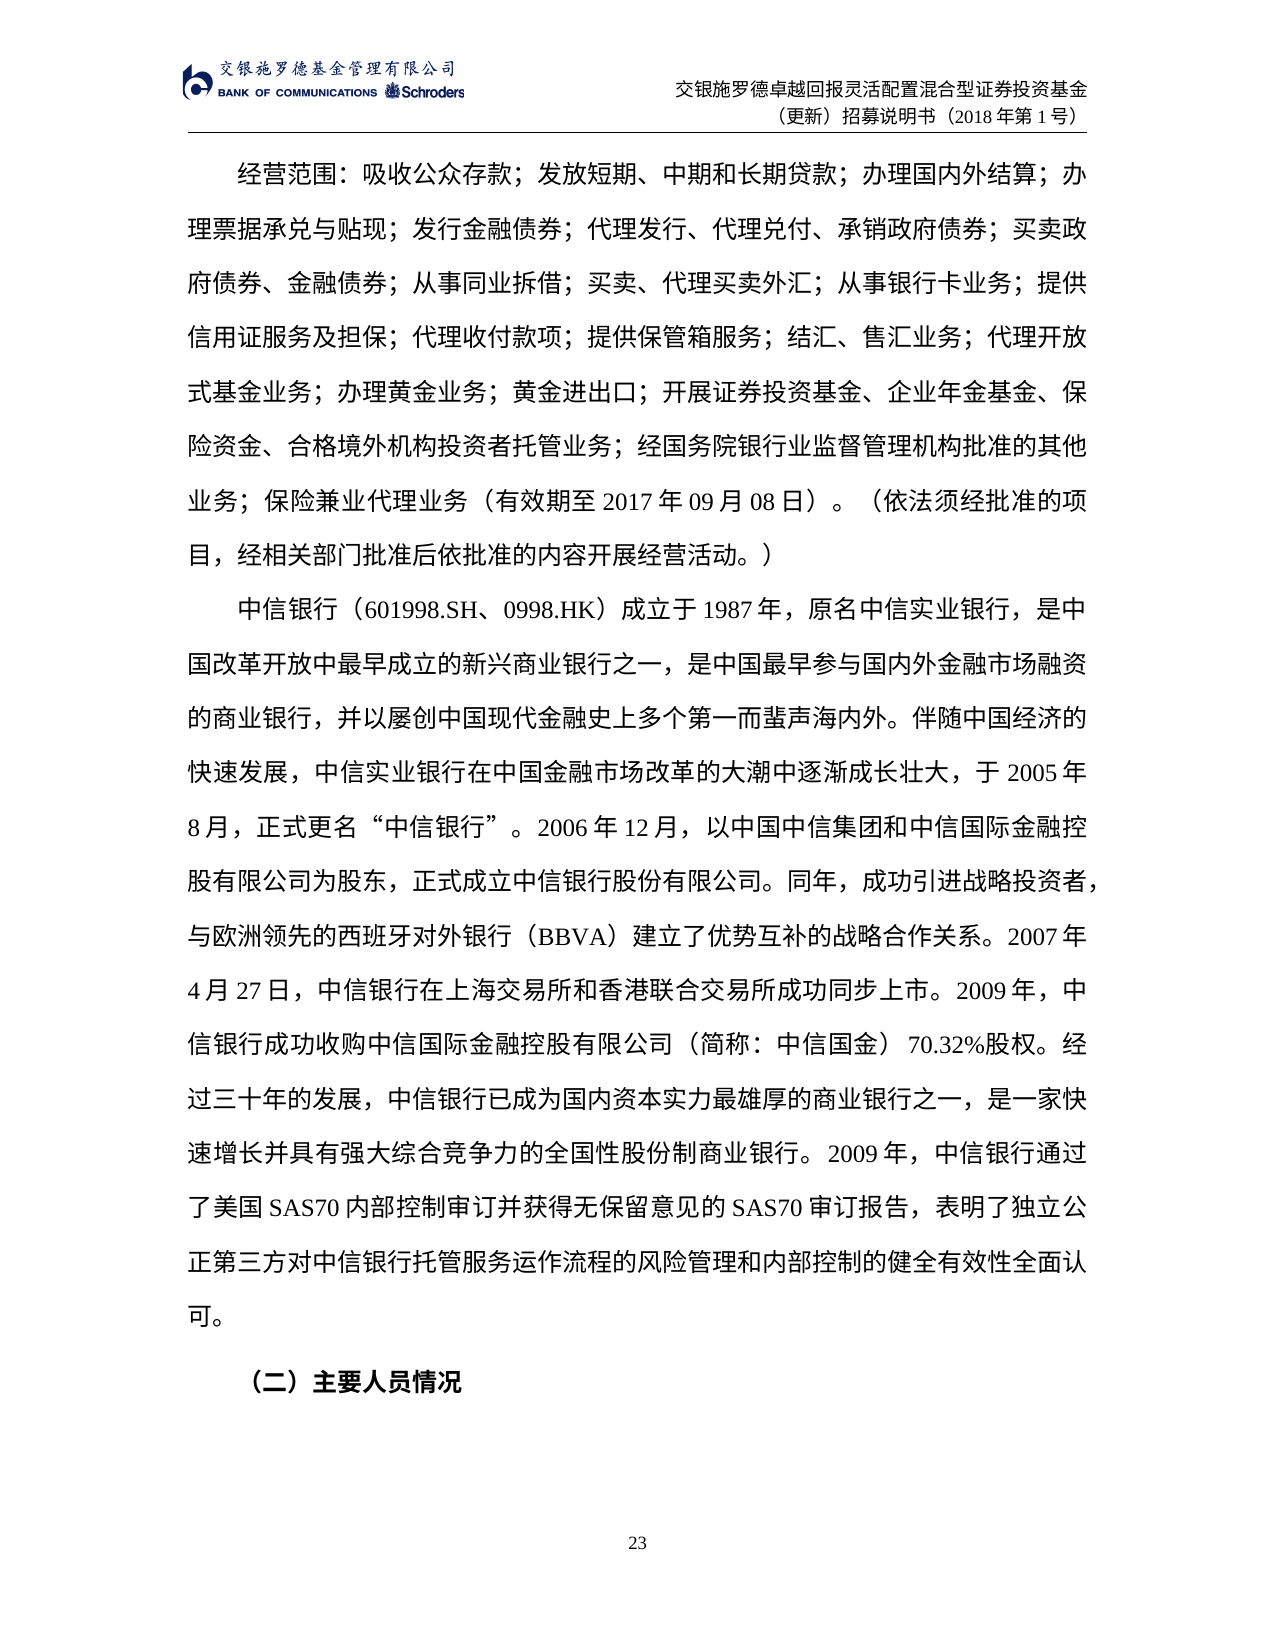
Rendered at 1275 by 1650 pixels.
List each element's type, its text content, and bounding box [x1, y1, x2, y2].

picture [182, 61, 464, 100]
text 经营范围：吸收公众存款；发放短期、中期和长期贷款；办理国内外结算；办理票据承兑与贴现；发行金融债券；代理发行、代理兑付、承销政府债券；买卖政府债券、金融债券；从事同业拆借；买卖、代理买卖外汇；从事银行卡业务；提供信用证服务及担保；代理收付款项；提供保管箱服务；结汇、售汇业务；代理开放式基金业务；办理黄金业务；黄金进出口；开展证券投资基金、企业年金基金、保险资金、合格境外机构投资者托管业务；经国务院银行业监督管理机构批准的其他业务；保险兼业代理业务（有效期至2017年09月08日）。（依法须经批准的项目，经相关部门批准后依批准的内容开展经营活动。） [187, 155, 1087, 572]
text 中信银行（601998.SH、0998.HK）成立于1987年，原名中信实业银行，是中国改革开放中最早成立的新兴商业银行之一，是中国最早参与国内外金融市场融资的商业银行，并以屡创中国现代金融史上多个第一而蜚声海内外。伴随中国经济的快速发展，中信实业银行在中国金融市场改革的大潮中逐渐成长壮大，于2005年8月，正式更名“中信银行”。2006年12月，以中国中信集团和中信国际金融控股有限公司为股东，正式成立中信银行股份有限公司。同年，成功引进战略投资者，与欧洲领先的西班牙对外银行（BBVA）建立了优势互补的战略合作关系。2007年4月27日，中信银行在上海交易所和香港联合交易所成功同步上市。2009年，中信银行成功收购中信国际金融控股有限公司（简称：中信国金）70.32%股权。经过三十年的发展，中信银行已成为国内资本实力最雄厚的商业银行之一，是一家快速增长并具有强大综合竞争力的全国性股份制商业银行。2009年，中信银行通过了美国SAS70内部控制审订并获得无保留意见的SAS70审订报告，表明了独立公正第三方对中信银行托管服务运作流程的风险管理和内部控制的健全有效性全面认可。 [187, 590, 1087, 1333]
text （二）主要人员情况 [187, 1351, 1087, 1411]
